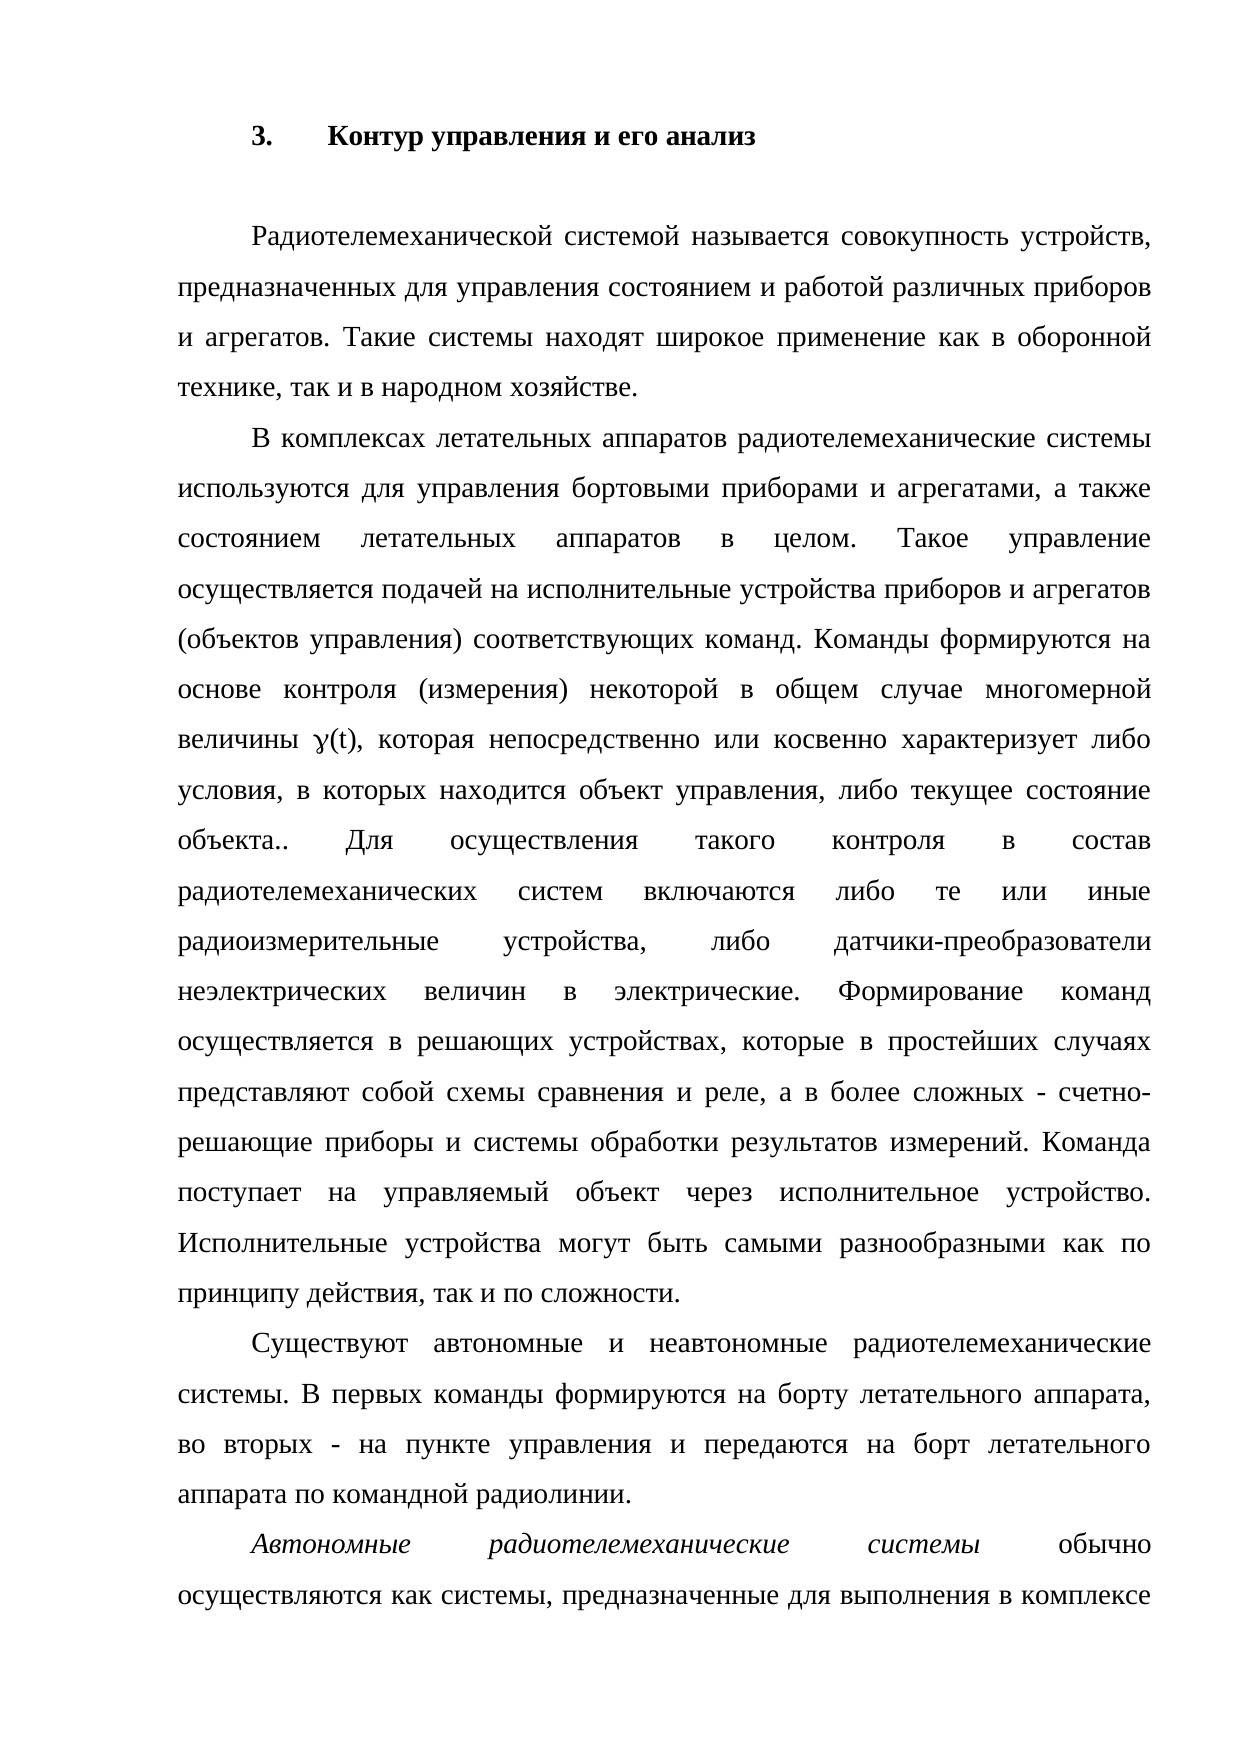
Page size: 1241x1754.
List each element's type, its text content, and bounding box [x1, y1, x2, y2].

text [177, 1527, 1152, 1611]
text Радиотелемеханической системой называется совокупность устройств, предназначенных для управления состоянием и работой различных приборов и агрегатов. Такие системы находят широкое применение как в оборонной технике, так и в народном хозяйстве. [177, 219, 1152, 403]
text В комплексах летательных аппаратов радиотелемеханические системы используются для управления бортовыми приборами и агрегатами, а также состоянием летательных аппаратов в целом. Такое управление осуществляется подачей на исполнительные устройства приборов и агрегатов (объектов управления) соответствующих команд. Команды формируются на основе контроля (измерения) некоторой в общем случае многомерной величины (t), которая непосредственно или косвенно характеризует либо условия, в которых находится объект управления, либо текущее состояние объекта.. Для осуществления такого контроля в состав радиотелемеханических систем включаются либо те или иные радиоизмерительные устройства, либо датчики-преобразователи неэлектрических величин в электрические. Формирование команд осуществляется в решающих устройствах, которые в простейших случаях представляют собой схемы сравнения и реле, а в более сложных - счетно-решающие приборы и системы обработки результатов измерений. Команда поступает на управляемый объект через исполнительное устройство. Исполнительные устройства могут быть самыми разнообразными как по принципу действия, так и по сложности. [177, 420, 1152, 1309]
list Контур управления и его анализ [177, 118, 1152, 152]
text Существуют автономные и неавтономные радиотелемеханические системы. В первых команды формируются на борту летательного аппарата, во вторых - на пункте управления и передаются на борт летательного аппарата по командной радиолинии. [177, 1326, 1152, 1510]
